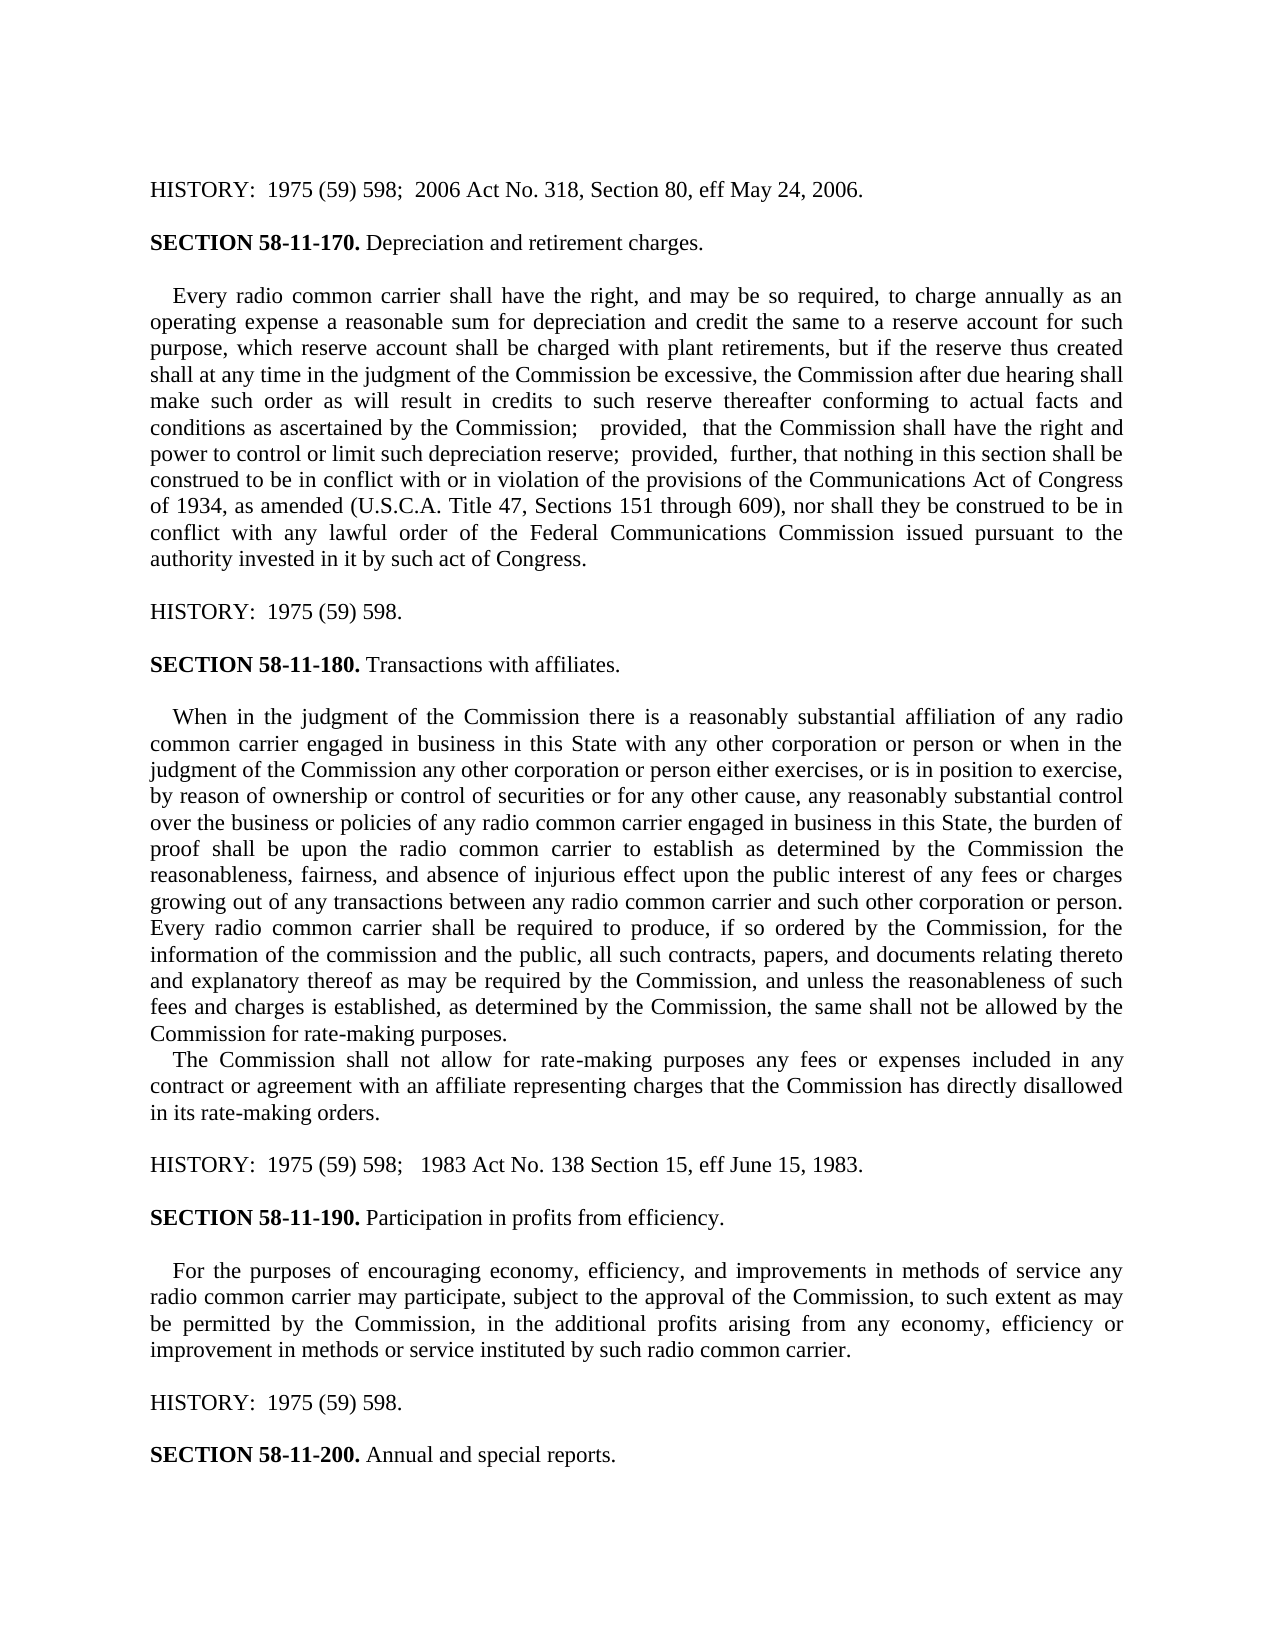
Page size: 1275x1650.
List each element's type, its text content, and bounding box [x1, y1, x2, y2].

text HISTORY: 1975 (59) 598. [150, 598, 1125, 624]
text SECTION 58-11-200. Annual and special reports. [150, 1441, 1125, 1468]
text HISTORY: 1975 (59) 598; 1983 Act No. 138 Section 15, eff June 15, 1983. [150, 1151, 1125, 1178]
text When in the judgment of the Commission there is a reasonably substantial affiliation of any radio common carrier engaged in business in this State with any other corporation or person or when in the judgment of the Commission any other corporation or person either exercises, or is in position to exercise, by reason of ownership or control of securities or for any other cause, any reasonably substantial control over the business or policies of any radio common carrier engaged in business in this State, the burden of proof shall be upon the radio common carrier to establish as determined by the Commission the reasonableness, fairness, and absence of injurious effect upon the public interest of any fees or charges growing out of any transactions between any radio common carrier and such other corporation or person. Every radio common carrier shall be required to produce, if so ordered by the Commission, for the information of the commission and the public, all such contracts, papers, and documents relating thereto and explanatory thereof as may be required by the Commission, and unless the reasonableness of such fees and charges is established, as determined by the Commission, the same shall not be allowed by the Commission for rate-making purposes. [150, 703, 1125, 1046]
text The Commission shall not allow for rate-making purposes any fees or expenses included in any contract or agreement with an affiliate representing charges that the Commission has directly disallowed in its rate-making orders. [150, 1046, 1125, 1125]
text HISTORY: 1975 (59) 598; 2006 Act No. 318, Section 80, eff May 24, 2006. [150, 176, 1125, 203]
text SECTION 58-11-190. Participation in profits from efficiency. [150, 1204, 1125, 1231]
text HISTORY: 1975 (59) 598. [150, 1389, 1125, 1415]
text SECTION 58-11-170. Depreciation and retirement charges. [150, 229, 1125, 255]
text Every radio common carrier shall have the right, and may be so required, to charge annually as an operating expense a reasonable sum for depreciation and credit the same to a reserve account for such purpose, which reserve account shall be charged with plant retirements, but if the reserve thus created shall at any time in the judgment of the Commission be excessive, the Commission after due hearing shall make such order as will result in credits to such reserve thereafter conforming to actual facts and conditions as ascertained by the Commission; provided, that the Commission shall have the right and power to control or limit such depreciation reserve; provided, further, that nothing in this section shall be construed to be in conflict with or in violation of the provisions of the Communications Act of Congress of 1934, as amended (U.S.C.A. Title 47, Sections 151 through 609), nor shall they be construed to be in conflict with any lawful order of the Federal Communications Commission issued pursuant to the authority invested in it by such act of Congress. [150, 282, 1125, 572]
text For the purposes of encouraging economy, efficiency, and improvements in methods of service any radio common carrier may participate, subject to the approval of the Commission, to such extent as may be permitted by the Commission, in the additional profits arising from any economy, efficiency or improvement in methods or service instituted by such radio common carrier. [150, 1257, 1125, 1362]
text SECTION 58-11-180. Transactions with affiliates. [150, 651, 1125, 677]
